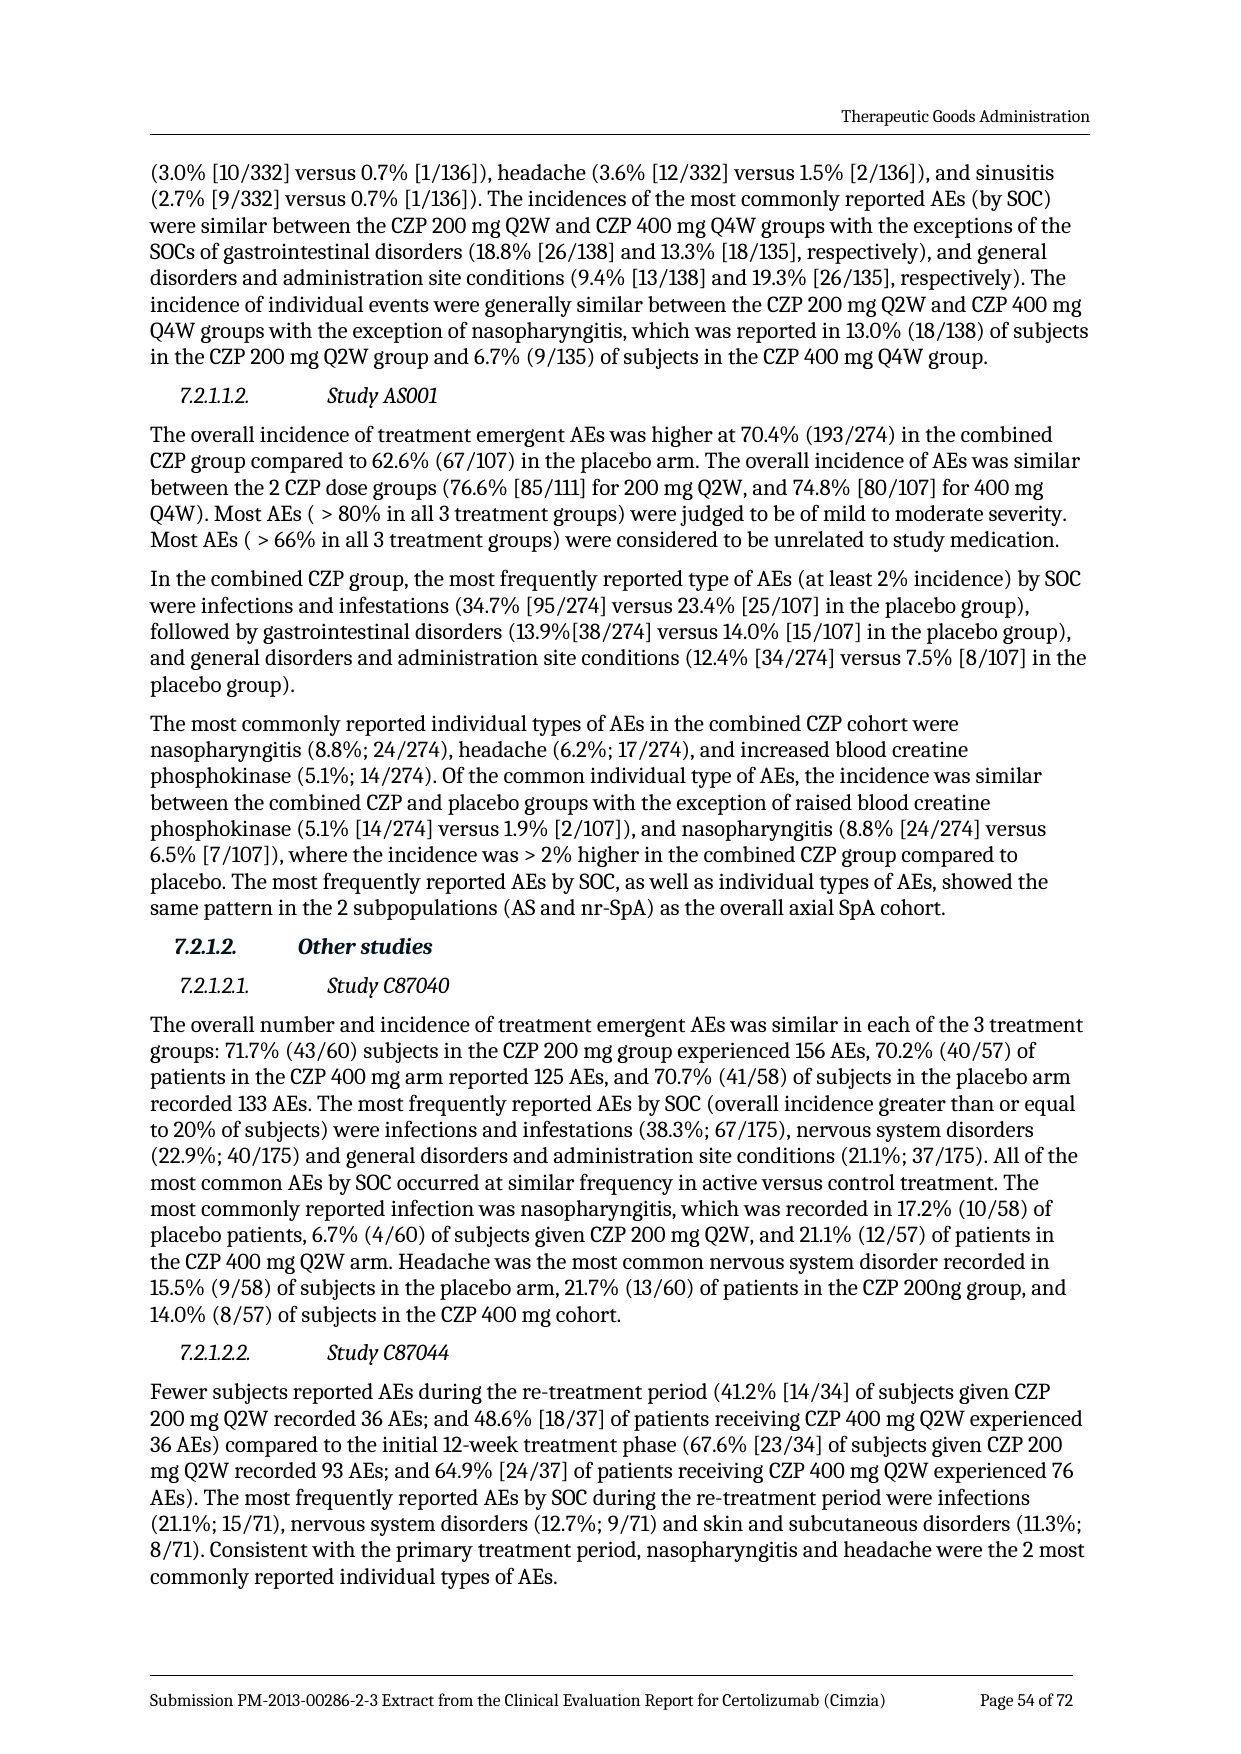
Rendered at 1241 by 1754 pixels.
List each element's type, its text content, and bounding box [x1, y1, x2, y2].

text Fewer subjects reported AEs during the re-treatment period (41.2% [14/34] of subjects given CZP 200 mg Q2W recorded 36 AEs; and 48.6% [18/37] of patients receiving CZP 400 mg Q2W experienced 36 AEs) compared to the initial 12-week treatment phase (67.6% [23/34] of subjects given CZP 200 mg Q2W recorded 93 AEs; and 64.9% [24/37] of patients receiving CZP 400 mg Q2W experienced 76 AEs). The most frequently reported AEs by SOC during the re-treatment period were infections (21.1%; 15/71), nervous system disorders (12.7%; 9/71) and skin and subcutaneous disorders (11.3%; 8/71). Consistent with the primary treatment period, nasopharyngitis and headache were the 2 most commonly reported individual types of AEs. [150, 1379, 1090, 1590]
subtitle Other studies [174, 934, 1090, 960]
text In the combined CZP group, the most frequently reported type of AEs (at least 2% incidence) by SOC were infections and infestations (34.7% [95/274] versus 23.4% [25/107] in the placebo group), followed by gastrointestinal disorders (13.9%[38/274] versus 14.0% [15/107] in the placebo group), and general disorders and administration site conditions (12.4% [34/274] versus 7.5% [8/107] in the placebo group). [150, 566, 1090, 698]
text The overall number and incidence of treatment emergent AEs was similar in each of the 3 treatment groups: 71.7% (43/60) subjects in the CZP 200 mg group experienced 156 AEs, 70.2% (40/57) of patients in the CZP 400 mg arm reported 125 AEs, and 70.7% (41/58) of subjects in the placebo arm recorded 133 AEs. The most frequently reported AEs by SOC (overall incidence greater than or equal to 20% of subjects) were infections and infestations (38.3%; 67/175), nervous system disorders (22.9%; 40/175) and general disorders and administration site conditions (21.1%; 37/175). All of the most common AEs by SOC occurred at similar frequency in active versus control treatment. The most commonly reported infection was nasopharyngitis, which was recorded in 17.2% (10/58) of placebo patients, 6.7% (4/60) of subjects given CZP 200 mg Q2W, and 21.1% (12/57) of patients in the CZP 400 mg Q2W arm. Headache was the most common nervous system disorder recorded in 15.5% (9/58) of subjects in the placebo arm, 21.7% (13/60) of patients in the CZP 200ng group, and 14.0% (8/57) of subjects in the CZP 400 mg cohort. [150, 1011, 1090, 1328]
subtitle Study C87040 [179, 973, 1090, 999]
subtitle Study AS001 [179, 383, 1090, 409]
text The most commonly reported individual types of AEs in the combined CZP cohort were nasopharyngitis (8.8%; 24/274), headache (6.2%; 17/274), and increased blood creatine phosphokinase (5.1%; 14/274). Of the common individual type of AEs, the incidence was similar between the combined CZP and placebo groups with the exception of raised blood creatine phosphokinase (5.1% [14/274] versus 1.9% [2/107]), and nasopharyngitis (8.8% [24/274] versus 6.5% [7/107]), where the incidence was > 2% higher in the combined CZP group compared to placebo. The most frequently reported AEs by SOC, as well as individual types of AEs, showed the same pattern in the 2 subpopulations (AS and nr-SpA) as the overall axial SpA cohort. [150, 710, 1090, 921]
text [150, 160, 1090, 371]
subtitle Study C87044 [179, 1340, 1090, 1367]
text The overall incidence of treatment emergent AEs was higher at 70.4% (193/274) in the combined CZP group compared to 62.6% (67/107) in the placebo arm. The overall incidence of AEs was similar between the 2 CZP dose groups (76.6% [85/111] for 200 mg Q2W, and 74.8% [80/107] for 400 mg Q4W). Most AEs ( > 80% in all 3 treatment groups) were judged to be of mild to moderate severity. Most AEs ( > 66% in all 3 treatment groups) were considered to be unrelated to study medication. [150, 422, 1090, 554]
